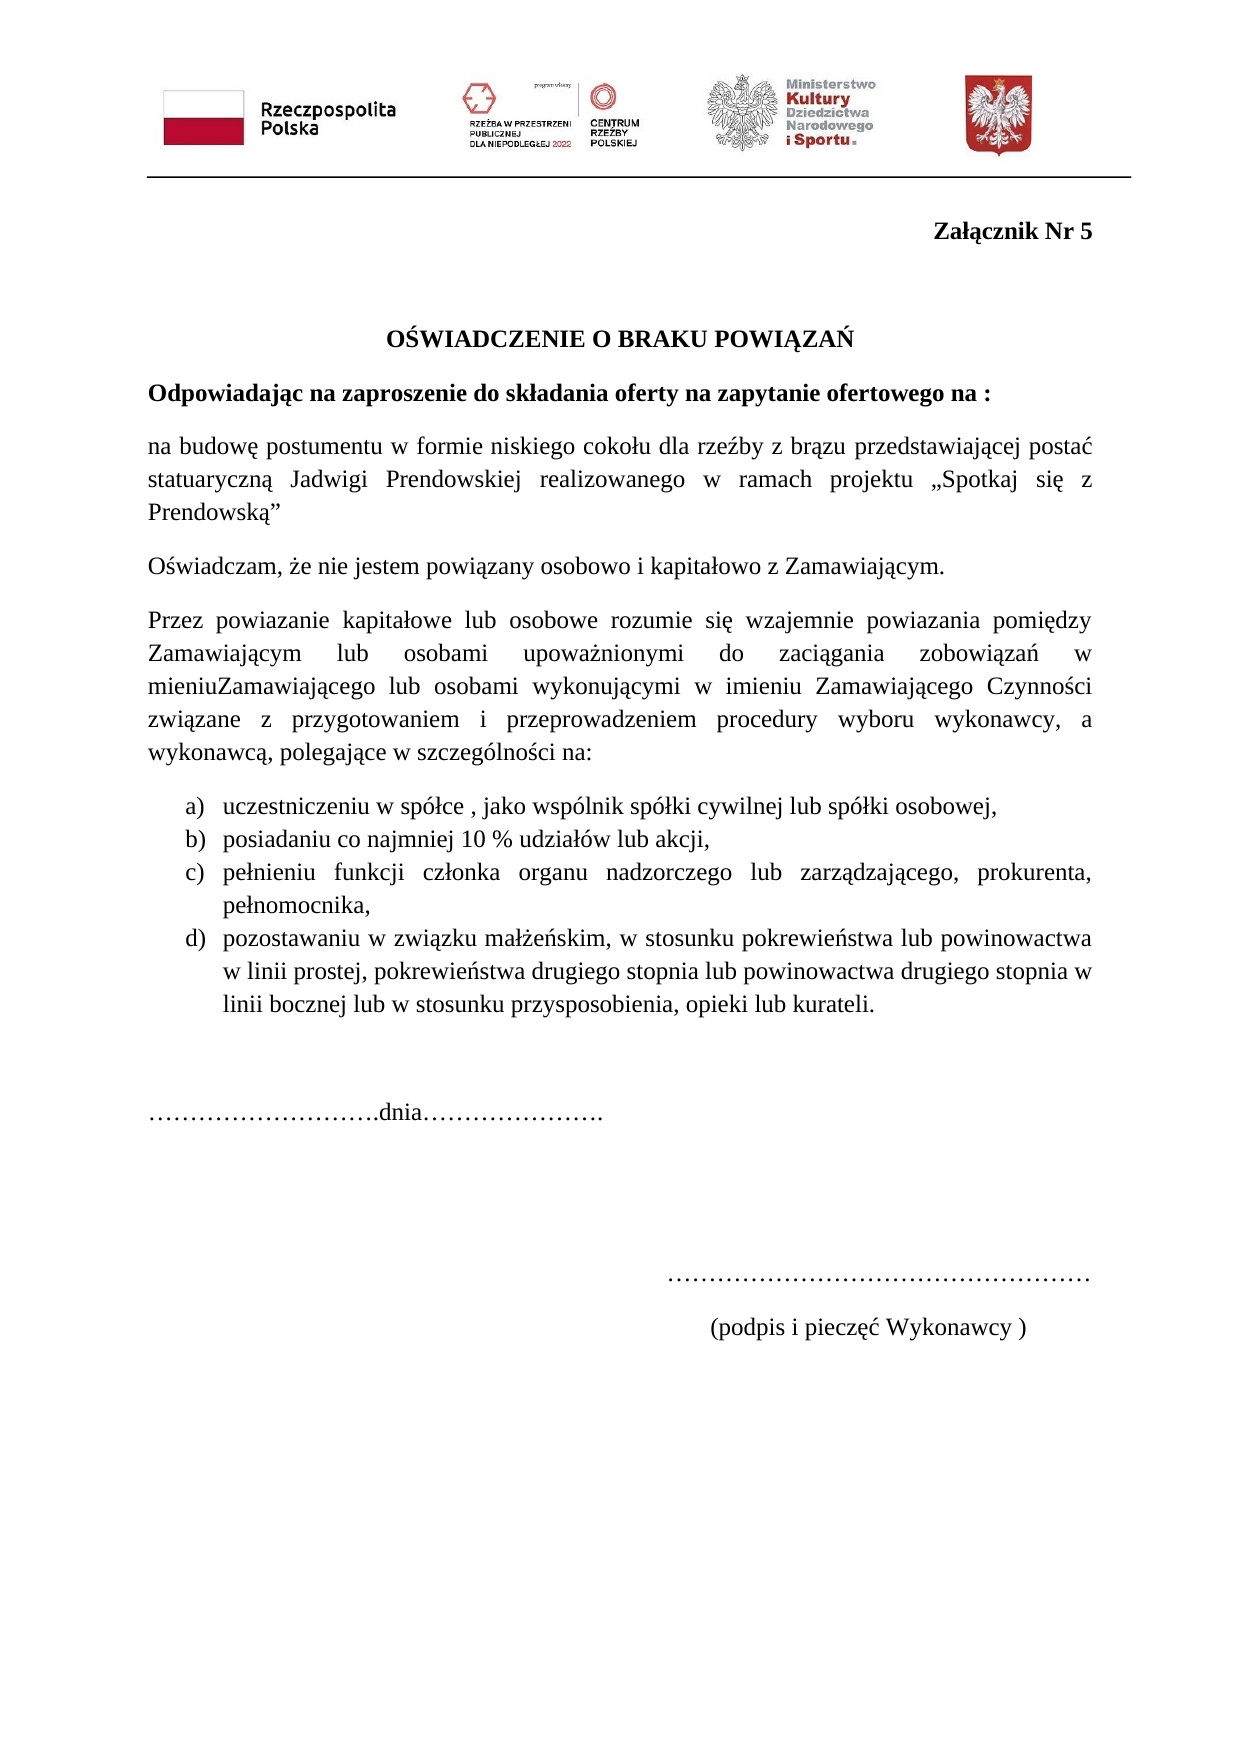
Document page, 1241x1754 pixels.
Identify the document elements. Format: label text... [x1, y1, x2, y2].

text …………………………………………… [148, 1258, 1093, 1287]
picture [147, 73, 1093, 163]
list pełnieniu funkcji członka organu nadzorczego lub zarządzającego, prokurenta, pełnomocnika, [185, 857, 1093, 919]
text na budowę postumentu w formie niskiego cokołu dla rzeźby z brązu przedstawiającej postać statuaryczną Jadwigi Prendowskiej realizowanego w ramach projektu „Spotkaj się z Prendowską” [148, 431, 1093, 526]
text Załącznik Nr 5 [148, 216, 1093, 245]
text Przez powiazanie kapitałowe lub osobowe rozumie się wzajemnie powiazania pomiędzy Zamawiającym lub osobami upoważnionymi do zaciągania zobowiązań w mieniuZamawiającego lub osobami wykonującymi w imieniu Zamawiającego Czynności związane z przygotowaniem i przeprowadzeniem procedury wyboru wykonawcy, a wykonawcą, polegające w szczególności na: [148, 605, 1093, 766]
text (podpis i pieczęć Wykonawcy ) [148, 1312, 1093, 1341]
list posiadaniu co najmniej 10 % udziałów lub akcji, [185, 824, 1093, 853]
text OŚWIADCZENIE O BRAKU POWIĄZAŃ [148, 324, 1093, 352]
text ……………………….dnia…………………. [148, 1097, 1093, 1126]
list pozostawaniu w związku małżeńskim, w stosunku pokrewieństwa lub powinowactwa w linii prostej, pokrewieństwa drugiego stopnia lub powinowactwa drugiego stopnia w linii bocznej lub w stosunku przysposobienia, opieki lub kurateli. [185, 923, 1093, 1018]
text Odpowiadając na zaproszenie do składania oferty na zapytanie ofertowego na : [148, 378, 1093, 406]
text Oświadczam, że nie jestem powiązany osobowo i kapitałowo z Zamawiającym. [148, 551, 1093, 580]
list uczestniczeniu w spółce , jako wspólnik spółki cywilnej lub spółki osobowej, [185, 791, 1093, 820]
